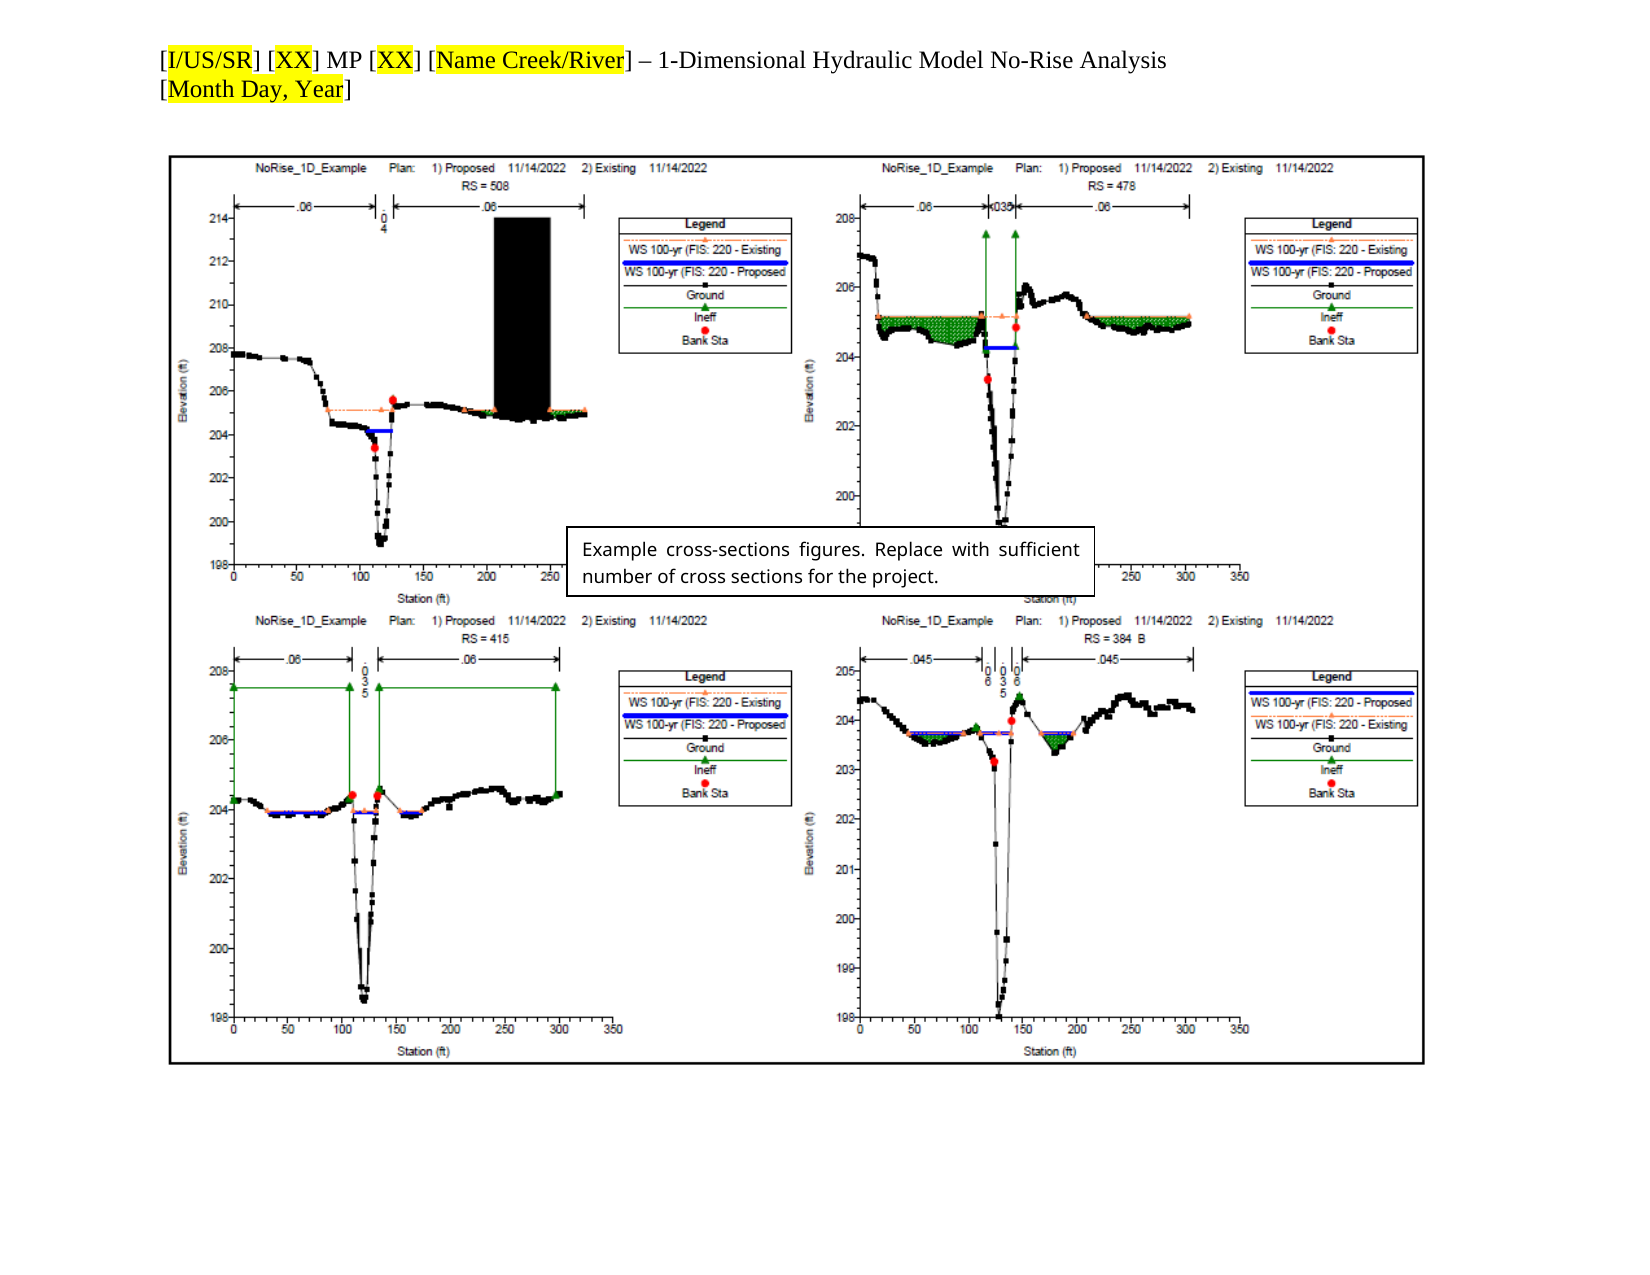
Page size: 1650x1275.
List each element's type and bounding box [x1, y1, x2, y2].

picture [165, 150, 1430, 1070]
